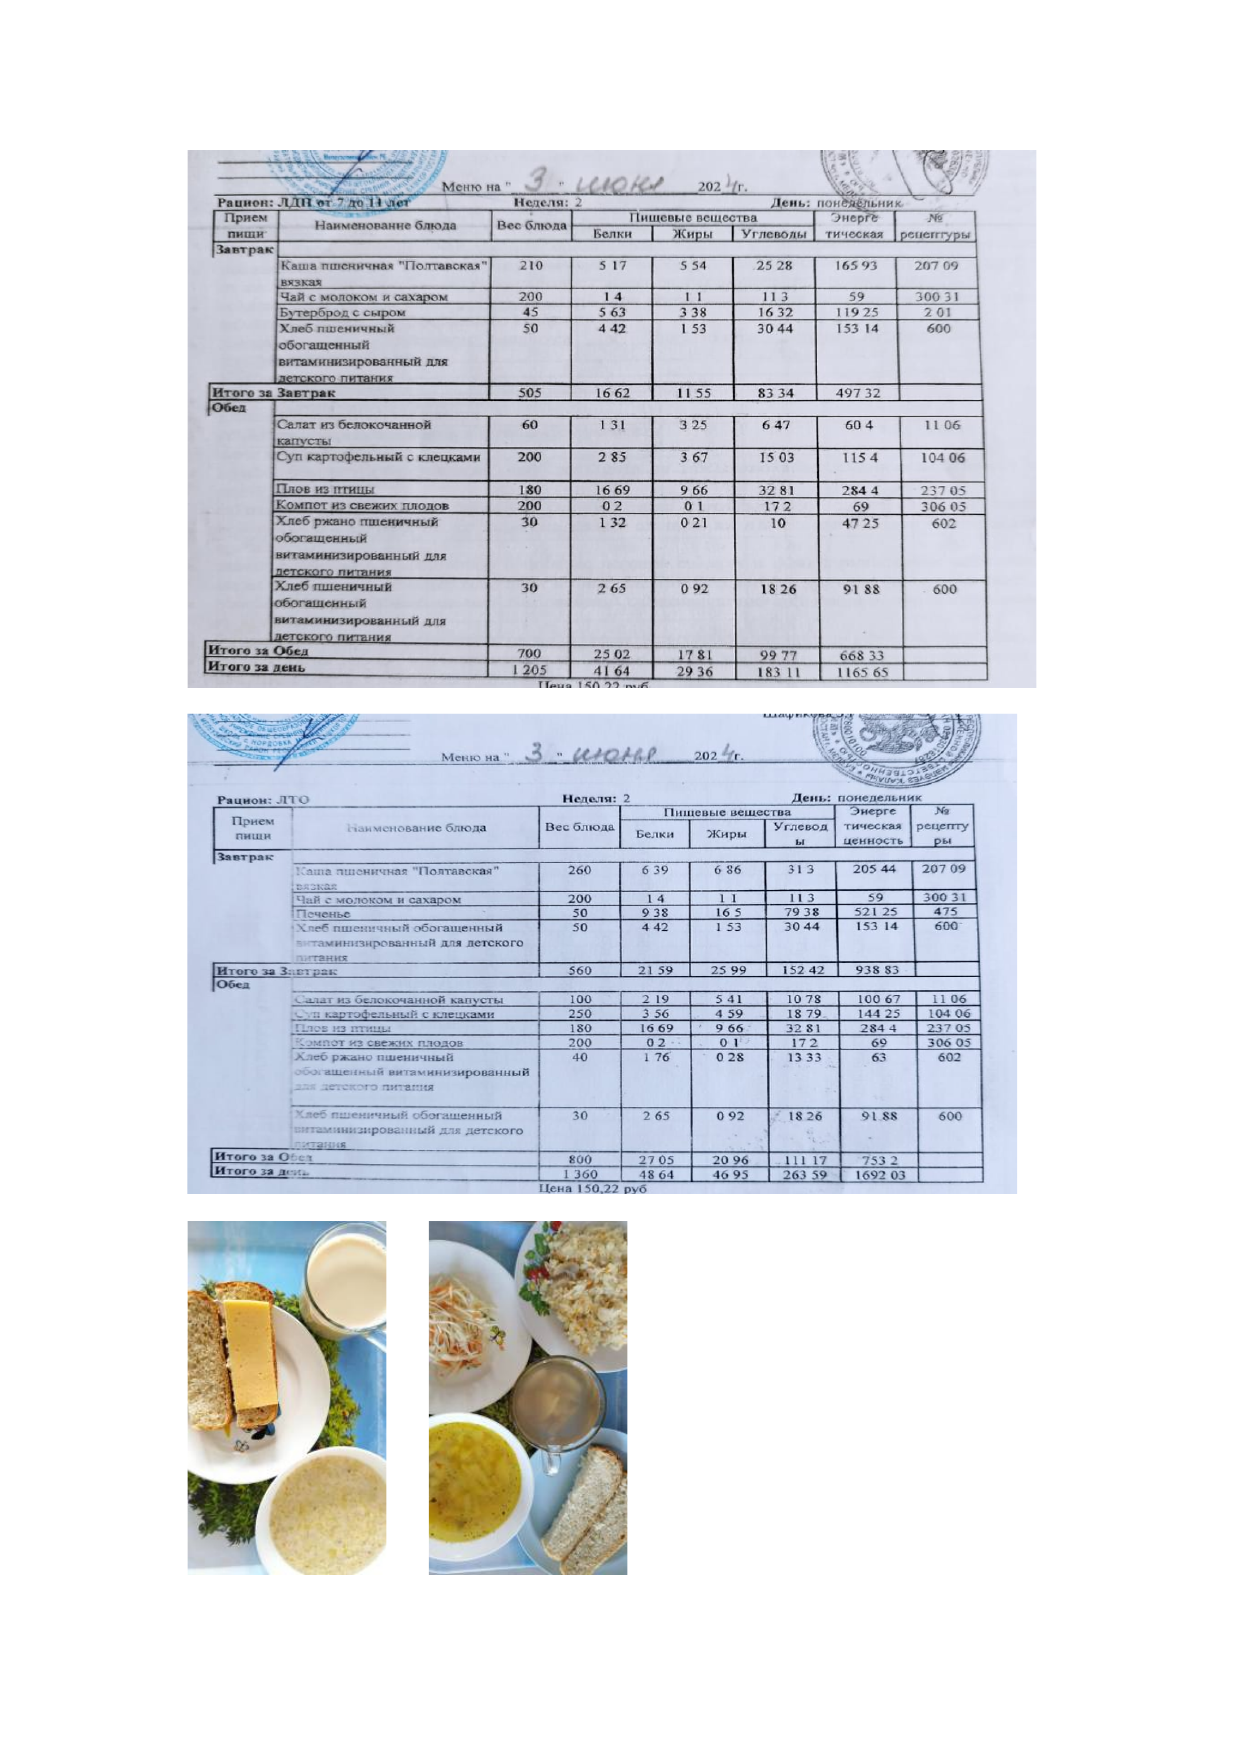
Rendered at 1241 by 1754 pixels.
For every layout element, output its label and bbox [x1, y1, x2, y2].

picture [187, 714, 1018, 1194]
picture [187, 150, 1037, 688]
picture [187, 1221, 387, 1575]
picture [428, 1221, 628, 1575]
